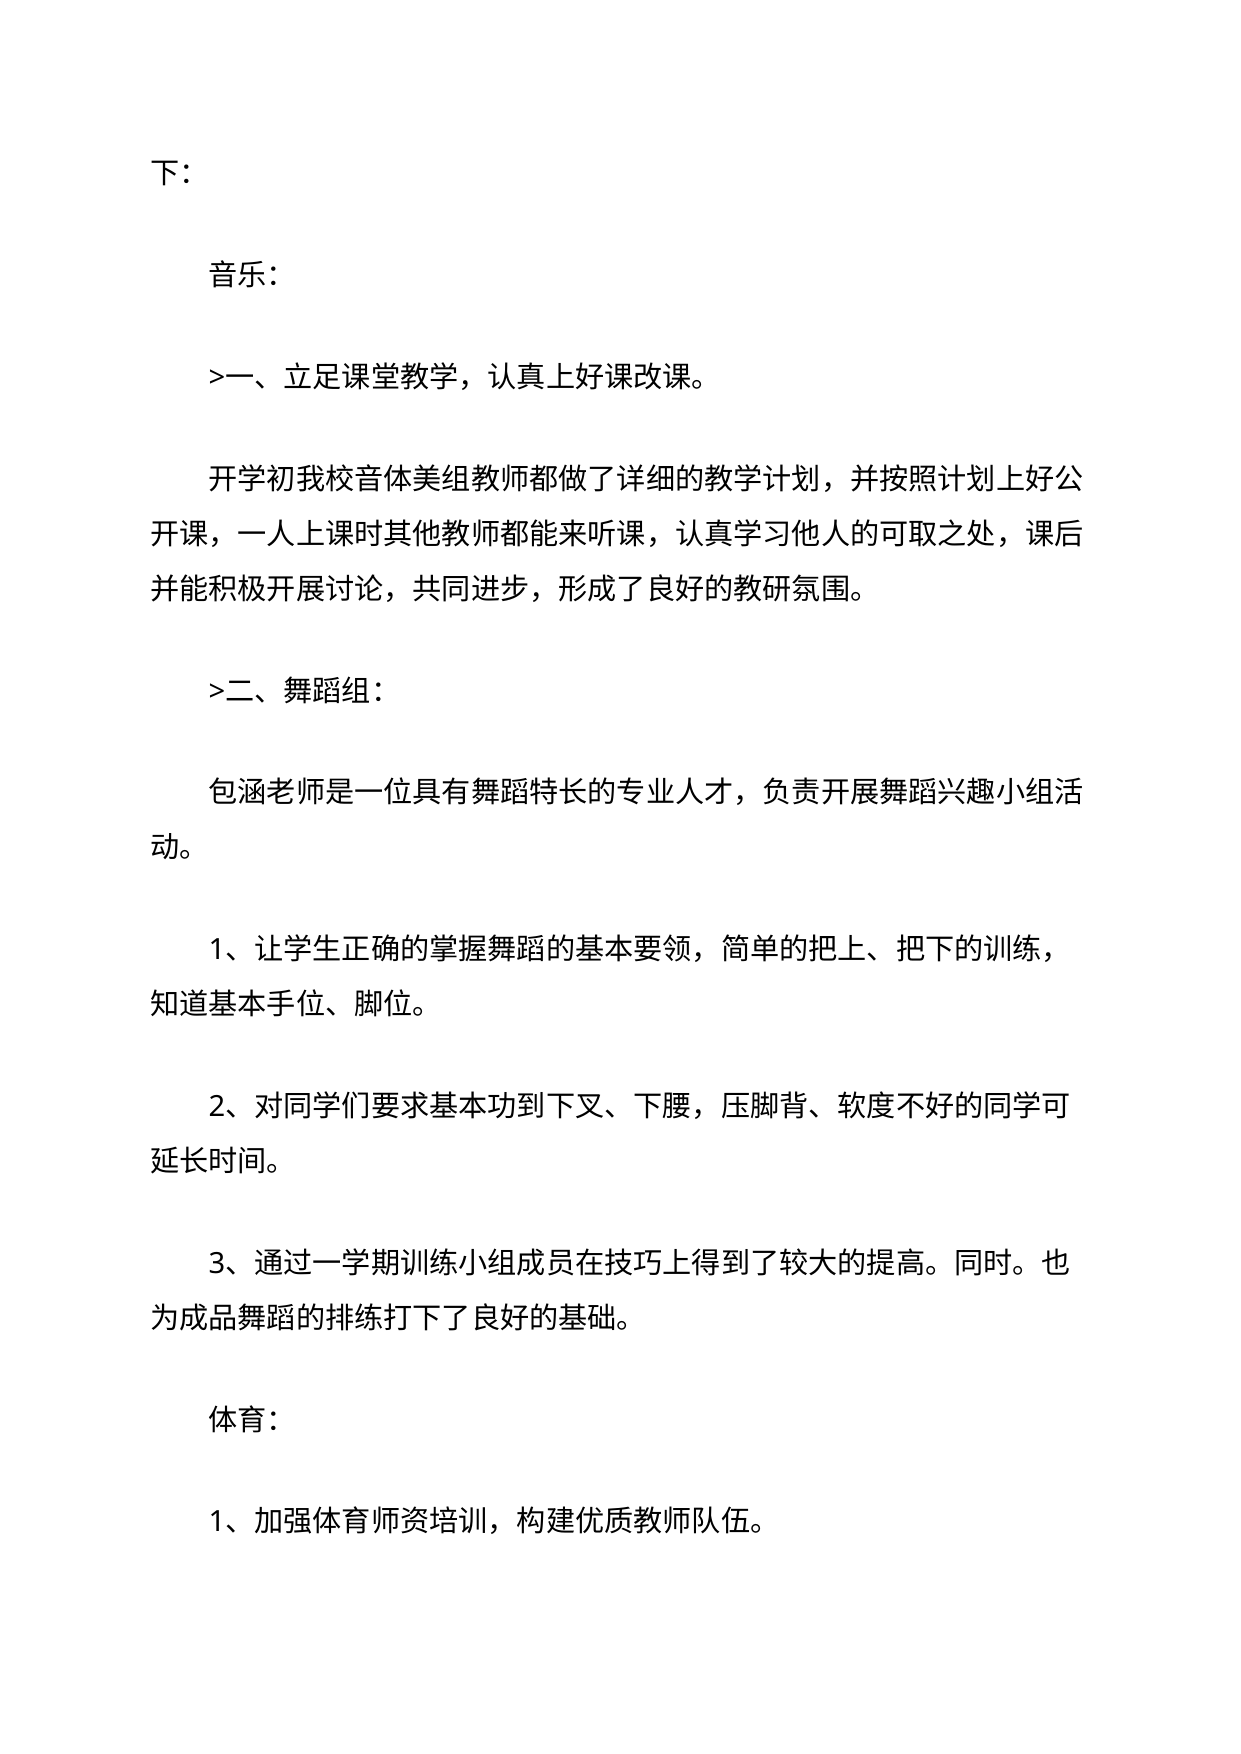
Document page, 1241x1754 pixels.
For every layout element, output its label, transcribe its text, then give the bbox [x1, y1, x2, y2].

text 2、对同学们要求基本功到下叉、下腰，压脚背、软度不好的同学可延长时间。 [150, 1082, 1090, 1180]
text 包涵老师是一位具有舞蹈特长的专业人才，负责开展舞蹈兴趣小组活动。 [150, 769, 1090, 866]
text 音乐： [150, 252, 1090, 294]
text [150, 150, 1090, 192]
text 开学初我校音体美组教师都做了详细的教学计划，并按照计划上好公开课，一人上课时其他教师都能来听课，认真学习他人的可取之处，课后并能积极开展讨论，共同进步，形成了良好的教研氛围。 [150, 456, 1090, 608]
text >一、立足课堂教学，认真上好课改课。 [150, 353, 1090, 396]
text 体育： [150, 1396, 1090, 1438]
text 1、加强体育师资培训，构建优质教师队伍。 [150, 1498, 1090, 1540]
text 3、通过一学期训练小组成员在技巧上得到了较大的提高。同时。也为成品舞蹈的排练打下了良好的基础。 [150, 1239, 1090, 1337]
text >二、舞蹈组： [150, 667, 1090, 709]
text 1、让学生正确的掌握舞蹈的基本要领，简单的把上、把下的训练，知道基本手位、脚位。 [150, 926, 1090, 1023]
